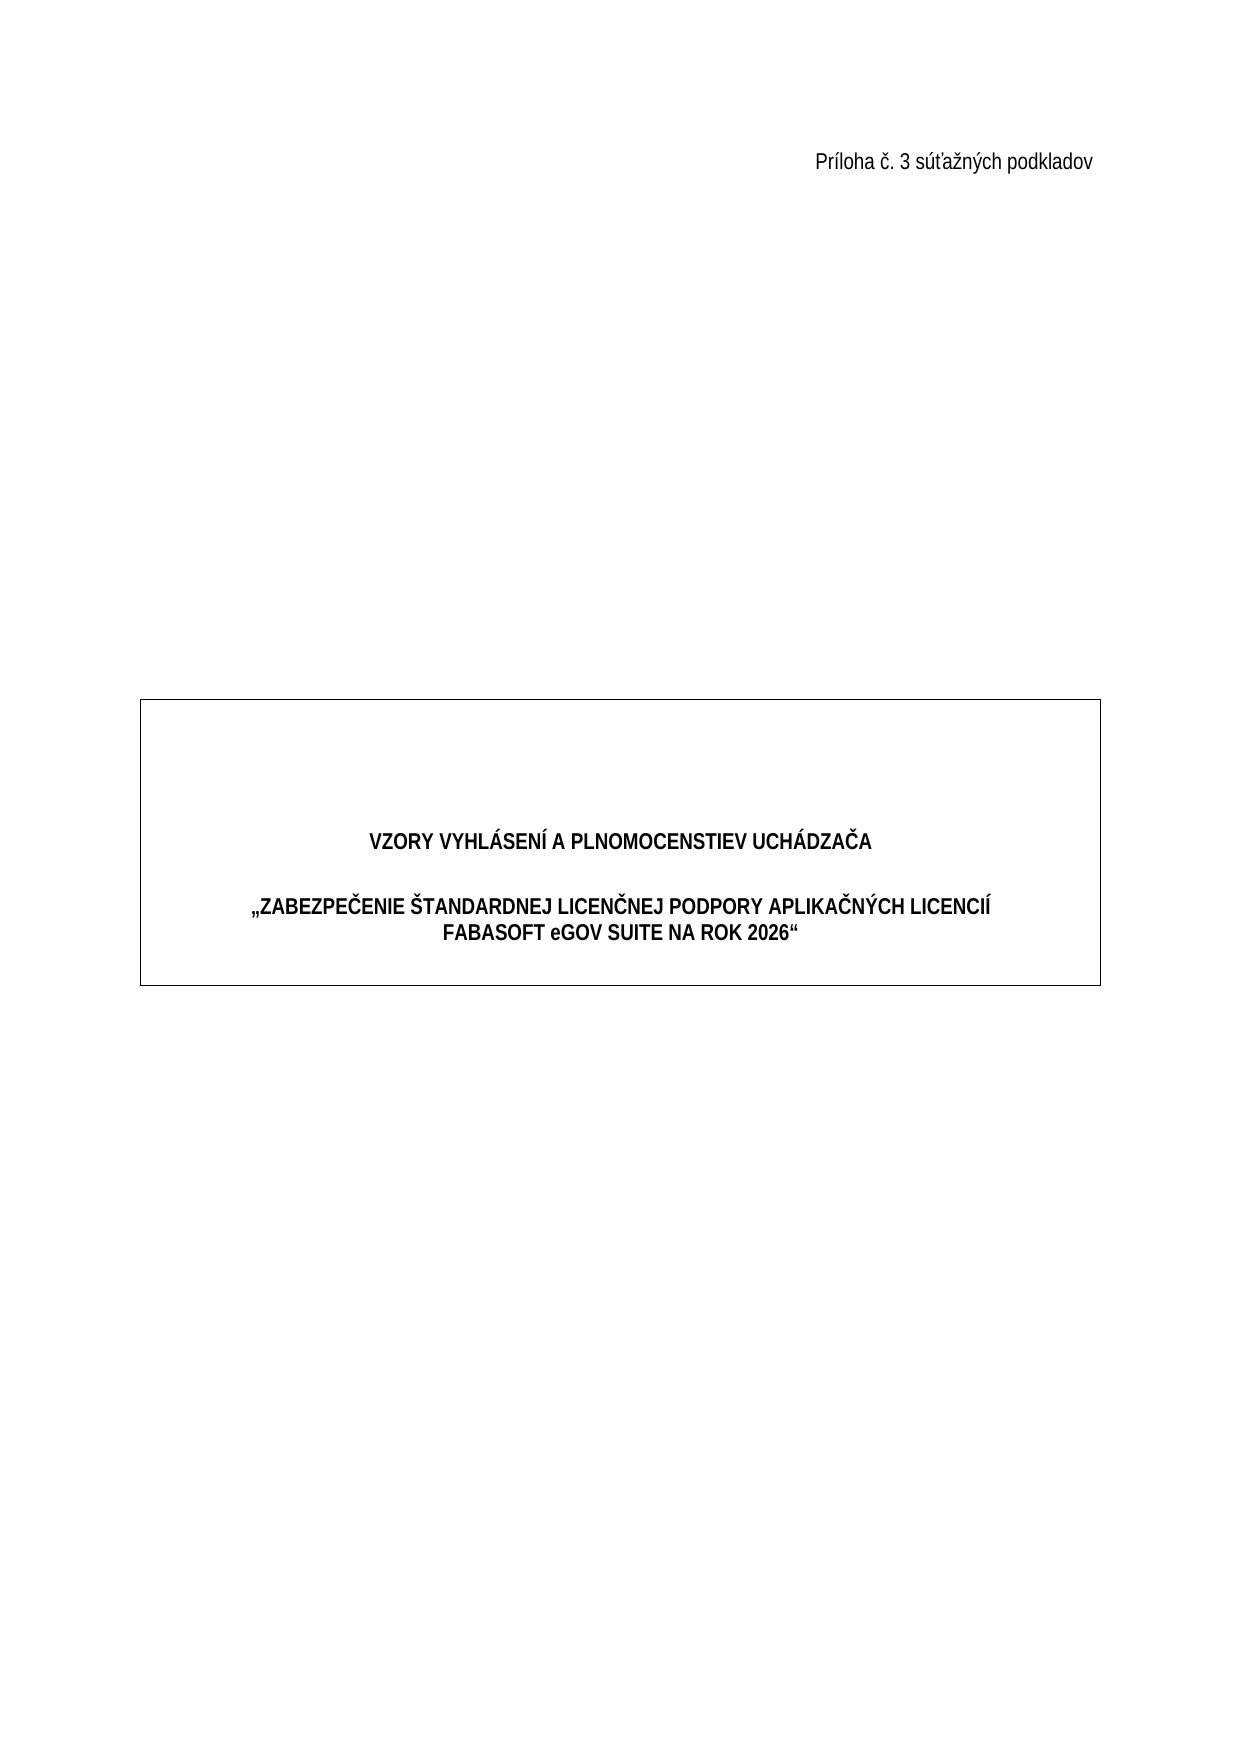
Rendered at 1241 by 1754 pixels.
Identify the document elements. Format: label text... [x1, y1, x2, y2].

text Príloha č. 3 súťažných podkladov [148, 148, 1093, 174]
table_header vzory vyhlásení a plnomocenstiev uchádzača „Zabezpečenie štandardnej licenčnej podpory aplikačných licencií Fabasoft eGov Suite na rok 2026“ [141, 700, 1100, 984]
